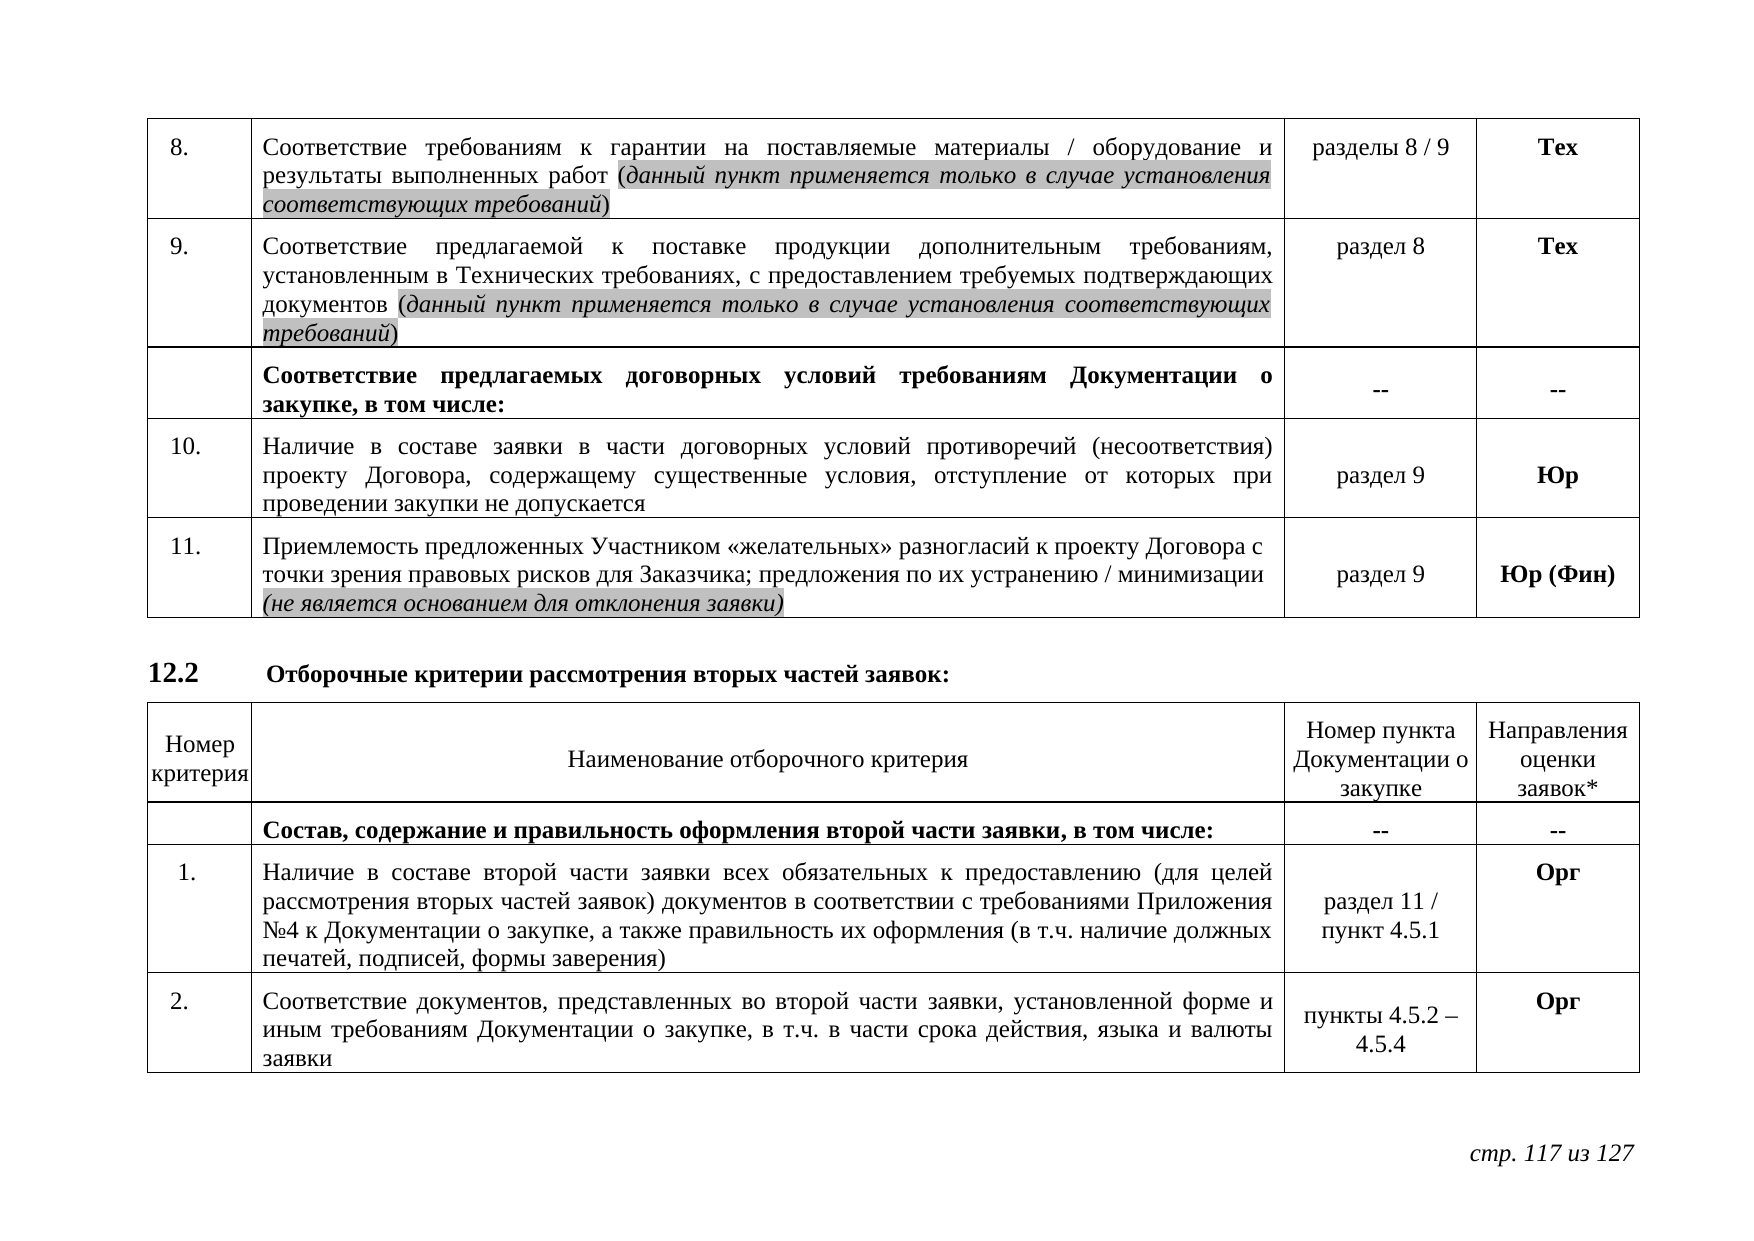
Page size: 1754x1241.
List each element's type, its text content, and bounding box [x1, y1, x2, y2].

table_cell Соответствие требованиям к гарантии на поставляемые материалы / оборудование и результаты выполненных работ (данный пункт применяется только в случае установления соответствующих требований) [252, 119, 1284, 218]
table_header Номер критерия [148, 703, 251, 801]
table_cell разделы 8 / 9 [1285, 119, 1476, 218]
table_cell -- [1285, 803, 1476, 844]
table_cell [148, 219, 251, 346]
table_cell раздел 11 / пункт 4.5.1 [1285, 845, 1476, 972]
table_cell [148, 973, 251, 1072]
table_cell [148, 845, 251, 972]
table_cell раздел 8 [1285, 219, 1476, 346]
table_cell [148, 348, 251, 417]
table_cell Соответствие предлагаемой к поставке продукции дополнительным требованиям, установленным в Технических требованиях, с предоставлением требуемых подтверждающих документов (данный пункт применяется только в случае установления соответствующих требований) [252, 219, 1284, 346]
table_cell Состав, содержание и правильность оформления второй части заявки, в том числе: [252, 803, 1284, 844]
table_cell Тех [1477, 119, 1639, 218]
table_cell -- [1285, 348, 1476, 417]
table_cell Юр (Фин) [1477, 518, 1639, 617]
table_cell Наличие в составе второй части заявки всех обязательных к предоставлению (для целей рассмотрения вторых частей заявок) документов в соответствии с требованиями Приложения №4 к Документации о закупке, а также правильность их оформления (в т.ч. наличие должных печатей, подписей, формы заверения) [252, 845, 1284, 972]
subtitle Отборочные критерии рассмотрения вторых частей заявок: [148, 656, 1636, 689]
table_header Наименование отборочного критерия [252, 703, 1284, 801]
table_cell Приемлемость предложенных Участником «желательных» разногласий к проекту Договора с точки зрения правовых рисков для Заказчика; предложения по их устранению / минимизации (не является основанием для отклонения заявки) [252, 518, 1284, 617]
table_header Номер пункта Документации о закупке [1285, 703, 1476, 801]
table_cell Орг [1477, 845, 1639, 972]
table_cell пункты 4.5.2 – 4.5.4 [1285, 973, 1476, 1072]
table_cell Наличие в составе заявки в части договорных условий противоречий (несоответствия) проекту Договора, содержащему существенные условия, отступление от которых при проведении закупки не допускается [252, 419, 1284, 517]
table_cell Соответствие предлагаемых договорных условий требованиям Документации о закупке, в том числе: [252, 348, 1284, 417]
table_cell Соответствие документов, представленных во второй части заявки, установленной форме и иным требованиям Документации о закупке, в т.ч. в части срока действия, языка и валюты заявки [252, 973, 1284, 1072]
table_cell [148, 119, 251, 218]
table_cell -- [1477, 803, 1639, 844]
table_cell Орг [1477, 973, 1639, 1072]
table_header Направления оценки заявок* [1477, 703, 1639, 801]
table_cell [148, 803, 251, 844]
table_cell раздел 9 [1285, 419, 1476, 517]
table_cell раздел 9 [1285, 518, 1476, 617]
table_cell Тех [1477, 219, 1639, 346]
table_cell Юр [1477, 419, 1639, 517]
table_cell -- [1477, 348, 1639, 417]
table_cell [148, 419, 251, 517]
table_cell [148, 518, 251, 617]
